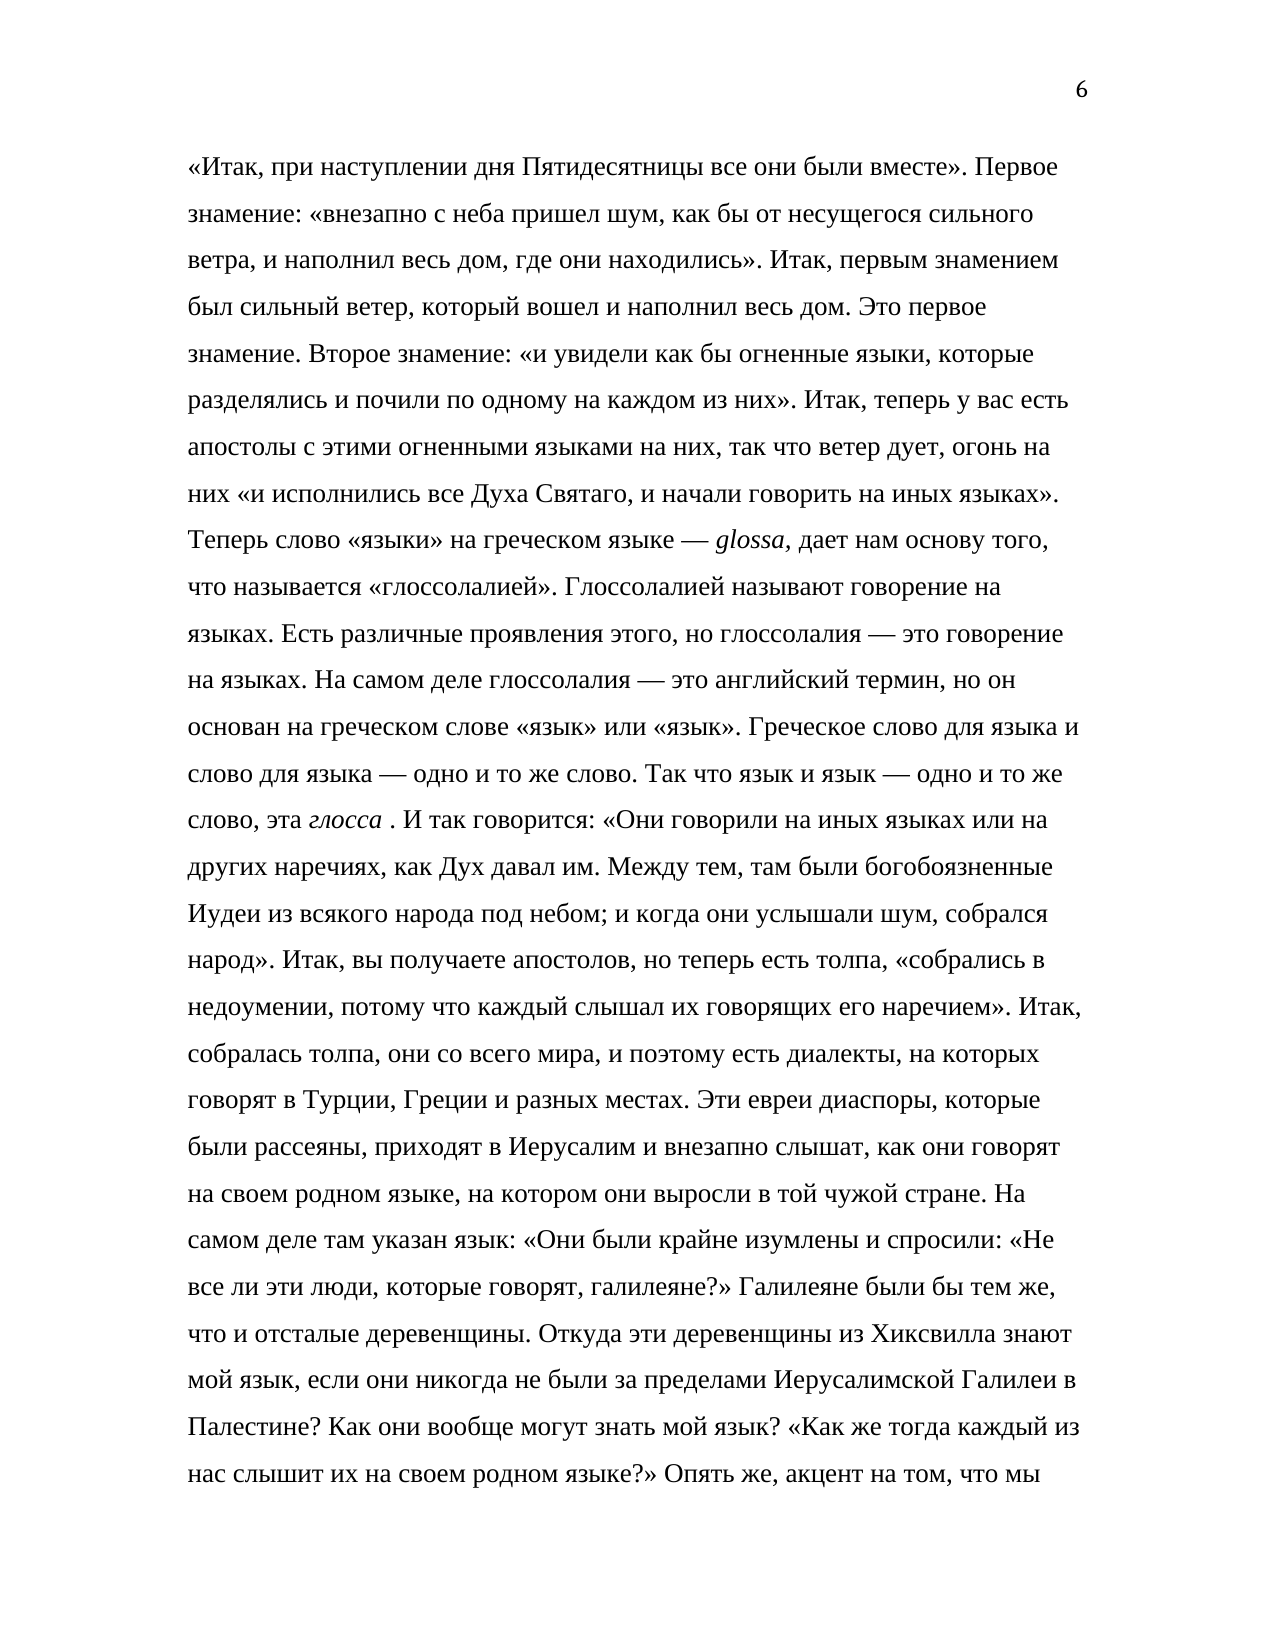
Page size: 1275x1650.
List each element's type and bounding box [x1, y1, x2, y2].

text [187, 150, 1087, 1488]
